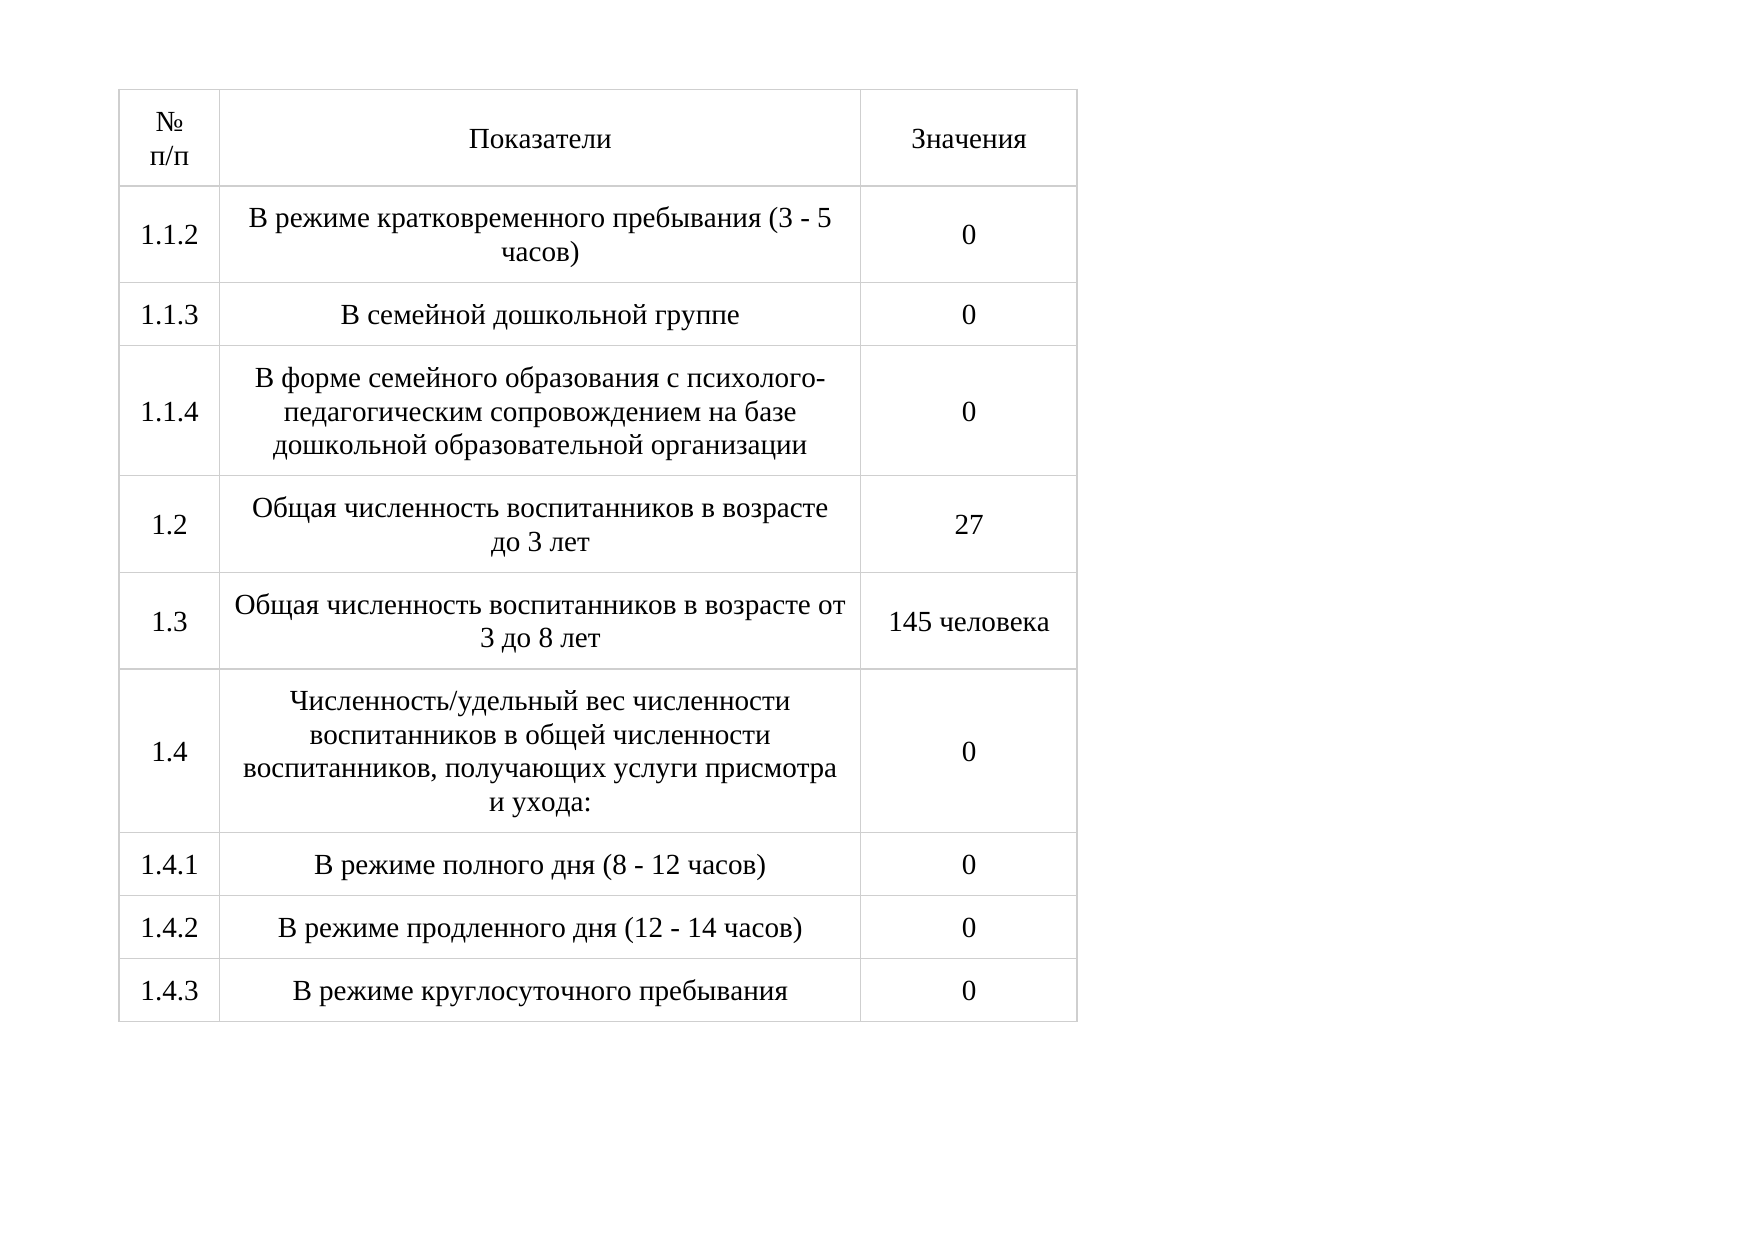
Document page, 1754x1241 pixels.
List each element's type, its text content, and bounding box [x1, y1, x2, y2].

table_cell Численность/удельный вес численности воспитанников в общей численности воспитанников, получающих услуги присмотра и ухода: [220, 670, 860, 832]
table_cell 0 [861, 959, 1076, 1021]
table_cell 0 [861, 346, 1076, 475]
table_cell 1.4 [120, 670, 219, 832]
table_cell Общая численность воспитанников в возрасте до 3 лет [220, 476, 860, 571]
table_cell 1.4.3 [120, 959, 219, 1021]
table_cell В режиме полного дня (8 - 12 часов) [220, 833, 860, 894]
table_cell 0 [861, 896, 1076, 958]
table_cell 0 [861, 670, 1076, 832]
table_cell 1.3 [120, 573, 219, 668]
table_cell 1.4.1 [120, 833, 219, 894]
table_cell 27 [861, 476, 1076, 571]
table_cell 0 [861, 187, 1076, 282]
table_cell В режиме кратковременного пребывания (3 - 5 часов) [220, 187, 860, 282]
table_cell Общая численность воспитанников в возрасте от 3 до 8 лет [220, 573, 860, 668]
table_cell В семейной дошкольной группе [220, 283, 860, 345]
table_cell 1.2 [120, 476, 219, 571]
table_cell 0 [861, 283, 1076, 345]
table_cell 1.1.2 [120, 187, 219, 282]
table_header Значения [861, 90, 1076, 185]
table_header Показатели [220, 90, 860, 185]
table_cell В режиме продленного дня (12 - 14 часов) [220, 896, 860, 958]
table_cell 0 [861, 833, 1076, 894]
table_cell В форме семейного образования с психолого-педагогическим сопровождением на базе дошкольной образовательной организации [220, 346, 860, 475]
table_cell В режиме круглосуточного пребывания [220, 959, 860, 1021]
table_cell 1.4.2 [120, 896, 219, 958]
table_header № п/п [120, 90, 219, 185]
table_cell 1.1.3 [120, 283, 219, 345]
table_cell 145 человека [861, 573, 1076, 668]
table_cell 1.1.4 [120, 346, 219, 475]
